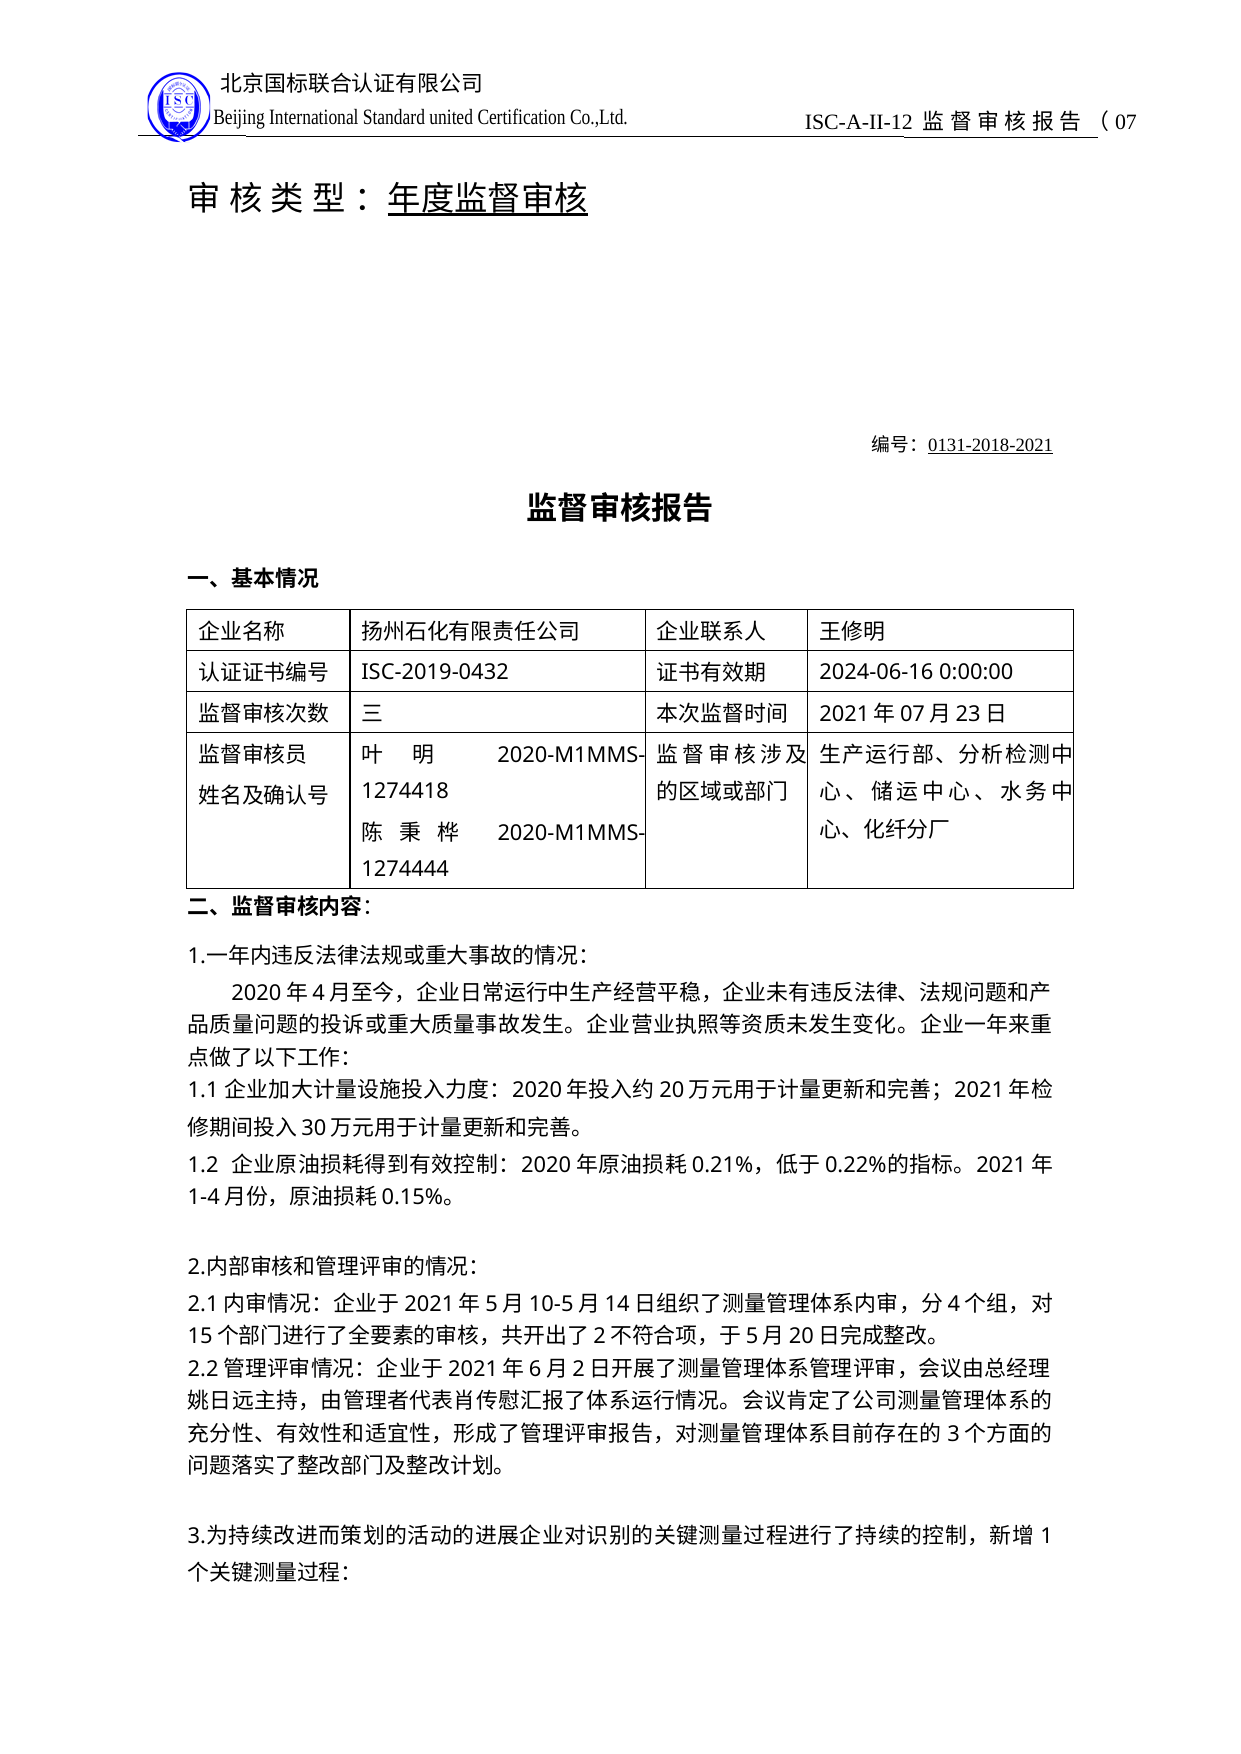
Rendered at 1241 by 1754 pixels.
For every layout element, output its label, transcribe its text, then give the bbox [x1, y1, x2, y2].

text 编号：0131-2018-2021 [187, 427, 1053, 459]
text 2.2管理评审情况：企业于2021年6月2日开展了测量管理体系管理评审，会议由总经理姚日远主持，由管理者代表肖传慰汇报了体系运行情况。会议肯定了公司测量管理体系的充分性、有效性和适宜性，形成了管理评审报告，对测量管理体系目前存在的3个方面的问题落实了整改部门及整改计划。 [187, 1351, 1053, 1481]
text 监督审核报告 [187, 473, 1053, 538]
table_header 企业名称 [187, 610, 349, 650]
table_header 企业联系人 [646, 610, 807, 650]
text 1.一年内违反法律法规或重大事故的情况： [187, 937, 1053, 970]
table_cell 监督审核员 姓名及确认号 [187, 733, 349, 888]
text 1.2 企业原油损耗得到有效控制：2020年原油损耗0.21%，低于0.22%的指标。2021年1-4月份，原油损耗0.15%。 [187, 1146, 1053, 1211]
table_cell 本次监督时间 [646, 692, 807, 732]
table_cell 证书有效期 [646, 651, 807, 691]
text 2.1内审情况：企业于2021年5月10-5月14日组织了测量管理体系内审，分4个组，对15个部门进行了全要素的审核，共开出了2不符合项，于5月20日完成整改。 [187, 1286, 1053, 1351]
table_header 扬州石化有限责任公司 [351, 610, 645, 650]
table_cell 监督审核次数 [187, 692, 349, 732]
text 2.内部审核和管理评审的情况： [187, 1248, 1053, 1281]
text 审核类型：年度监督审核 [187, 164, 1053, 229]
table_header 王修明 [808, 610, 1073, 650]
picture [146, 72, 210, 141]
text 3.为持续改进而策划的活动的进展企业对识别的关键测量过程进行了持续的控制，新增1个关键测量过程： [187, 1517, 1053, 1587]
table_cell 2024-06-16 0:00:00 [808, 651, 1073, 691]
text 一、基本情况 [187, 561, 1053, 593]
table_cell 叶明 2020-M1MMS-1274418 陈秉桦 2020-M1MMS-1274444 [351, 733, 645, 888]
text 1.1 企业加大计量设施投入力度：2020年投入约20万元用于计量更新和完善；2021年检修期间投入30万元用于计量更新和完善。 [187, 1072, 1053, 1142]
table_cell ISC-2019-0432 [351, 651, 645, 691]
table_cell 生产运行部、分析检测中心、储运中心、水务中心、化纤分厂 [808, 733, 1073, 888]
table_cell 监督审核涉及的区域或部门 [646, 733, 807, 888]
table_cell 认证证书编号 [187, 651, 349, 691]
table_cell 三 [351, 692, 645, 732]
text 二、监督审核内容： [187, 889, 1053, 921]
text 2020年4月至今，企业日常运行中生产经营平稳，企业未有违反法律、法规问题和产品质量问题的投诉或重大质量事故发生。企业营业执照等资质未发生变化。企业一年来重点做了以下工作： [187, 974, 1053, 1072]
table_cell 2021年07月23日 [808, 692, 1073, 732]
